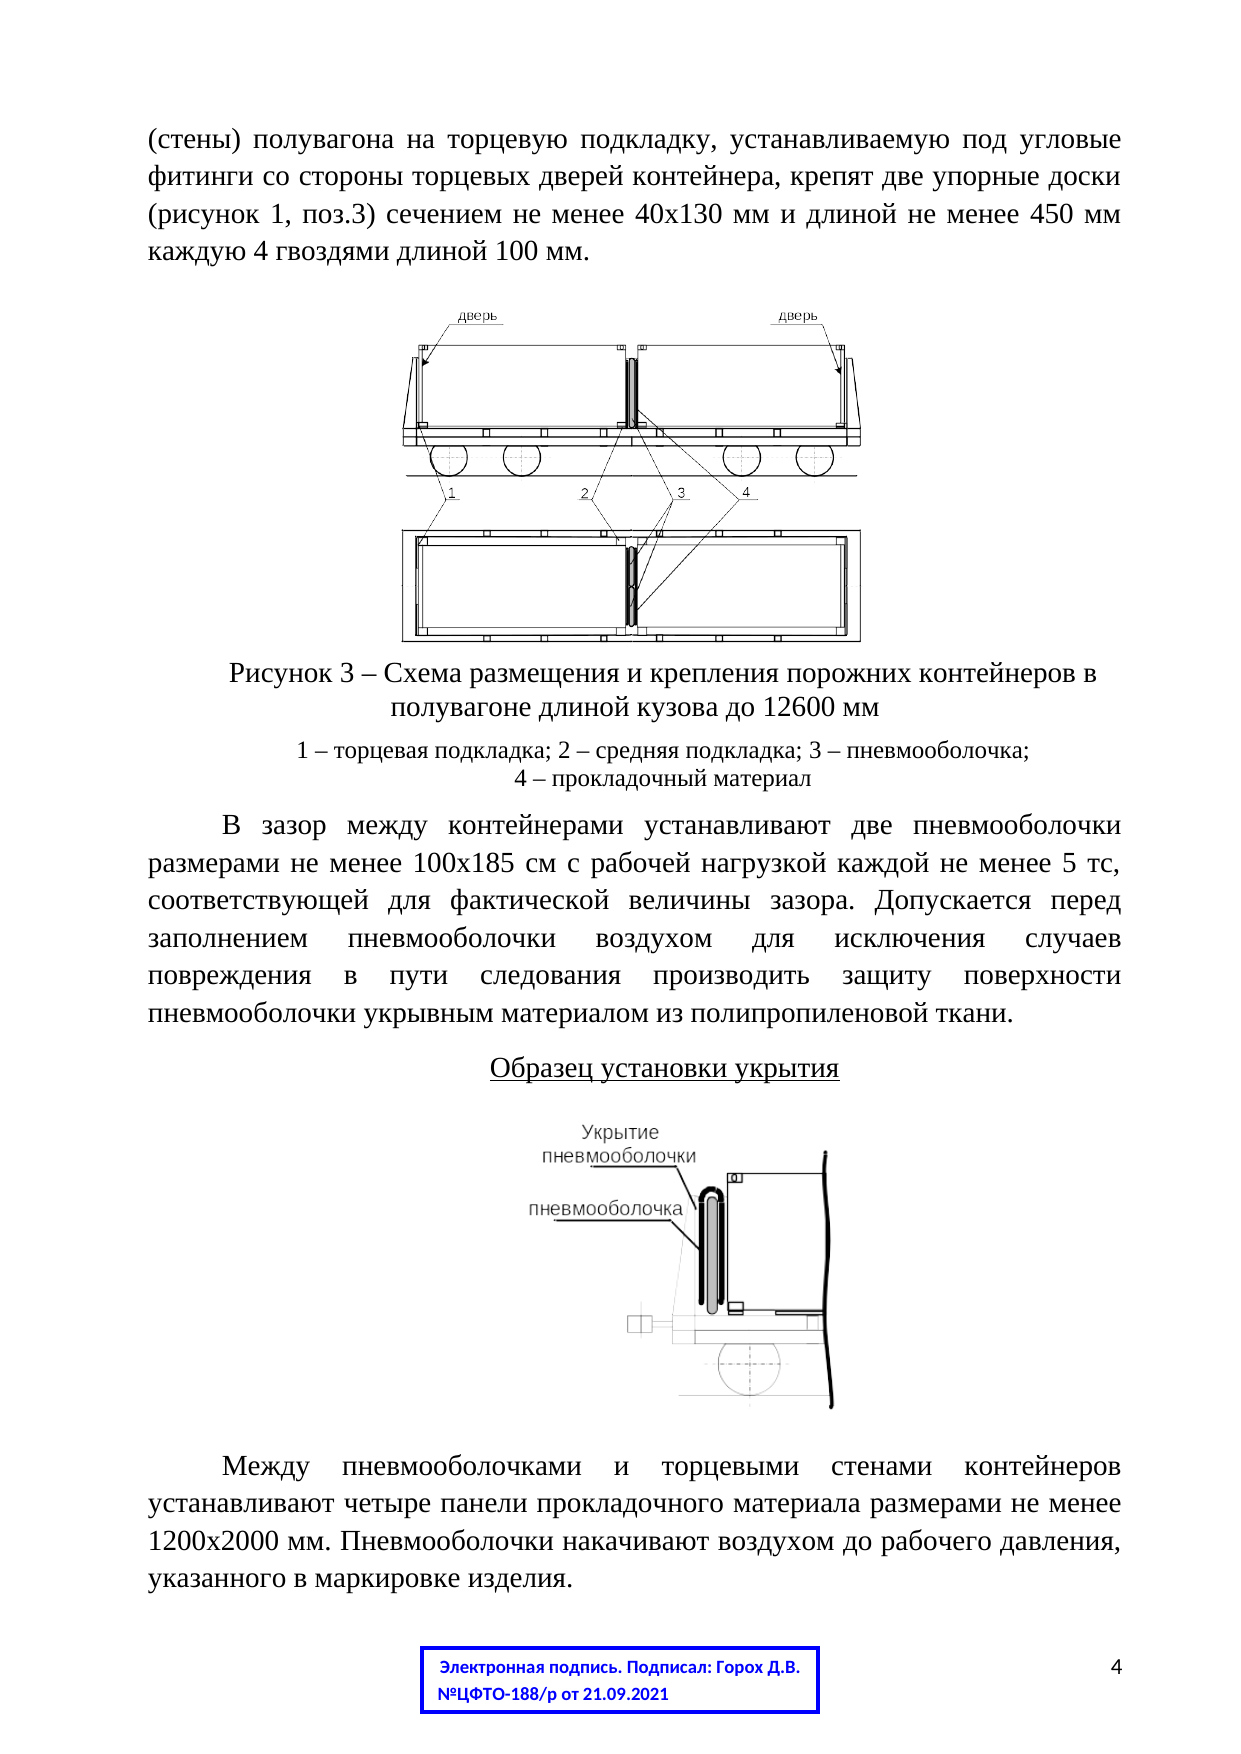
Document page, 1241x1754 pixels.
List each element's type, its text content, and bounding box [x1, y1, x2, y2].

text Рисунок 3 – Схема размещения и крепления порожних контейнеров в полувагоне длиной кузова до [148, 655, 1122, 722]
text Образец установки укрытия [148, 1051, 1122, 1084]
text В зазор между контейнерами устанавливают две пневмооболочки размерами не менее 100х185 см с рабочей нагрузкой каждой не менее 5 тс, соответствующей для фактической величины зазора. Допускается перед заполнением пневмооболочки воздухом для исключения случаев повреждения в пути следования производить защиту поверхности пневмооболочки укрывным материалом из полипропиленовой ткани. [148, 805, 1122, 1030]
text 1 – торцевая подкладка; 2 – средняя подкладка; 3 – пневмооболочка; [148, 735, 1122, 763]
text 4 – прокладочный материал [148, 763, 1122, 792]
text Между пневмооболочками и торцевыми стенами контейнеров устанавливают четыре панели прокладочного материала размерами не менее 1200х2000 мм. Пневмооболочки накачивают воздухом до рабочего давления, указанного в маркировке изделия. [148, 1445, 1122, 1595]
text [148, 118, 1122, 268]
